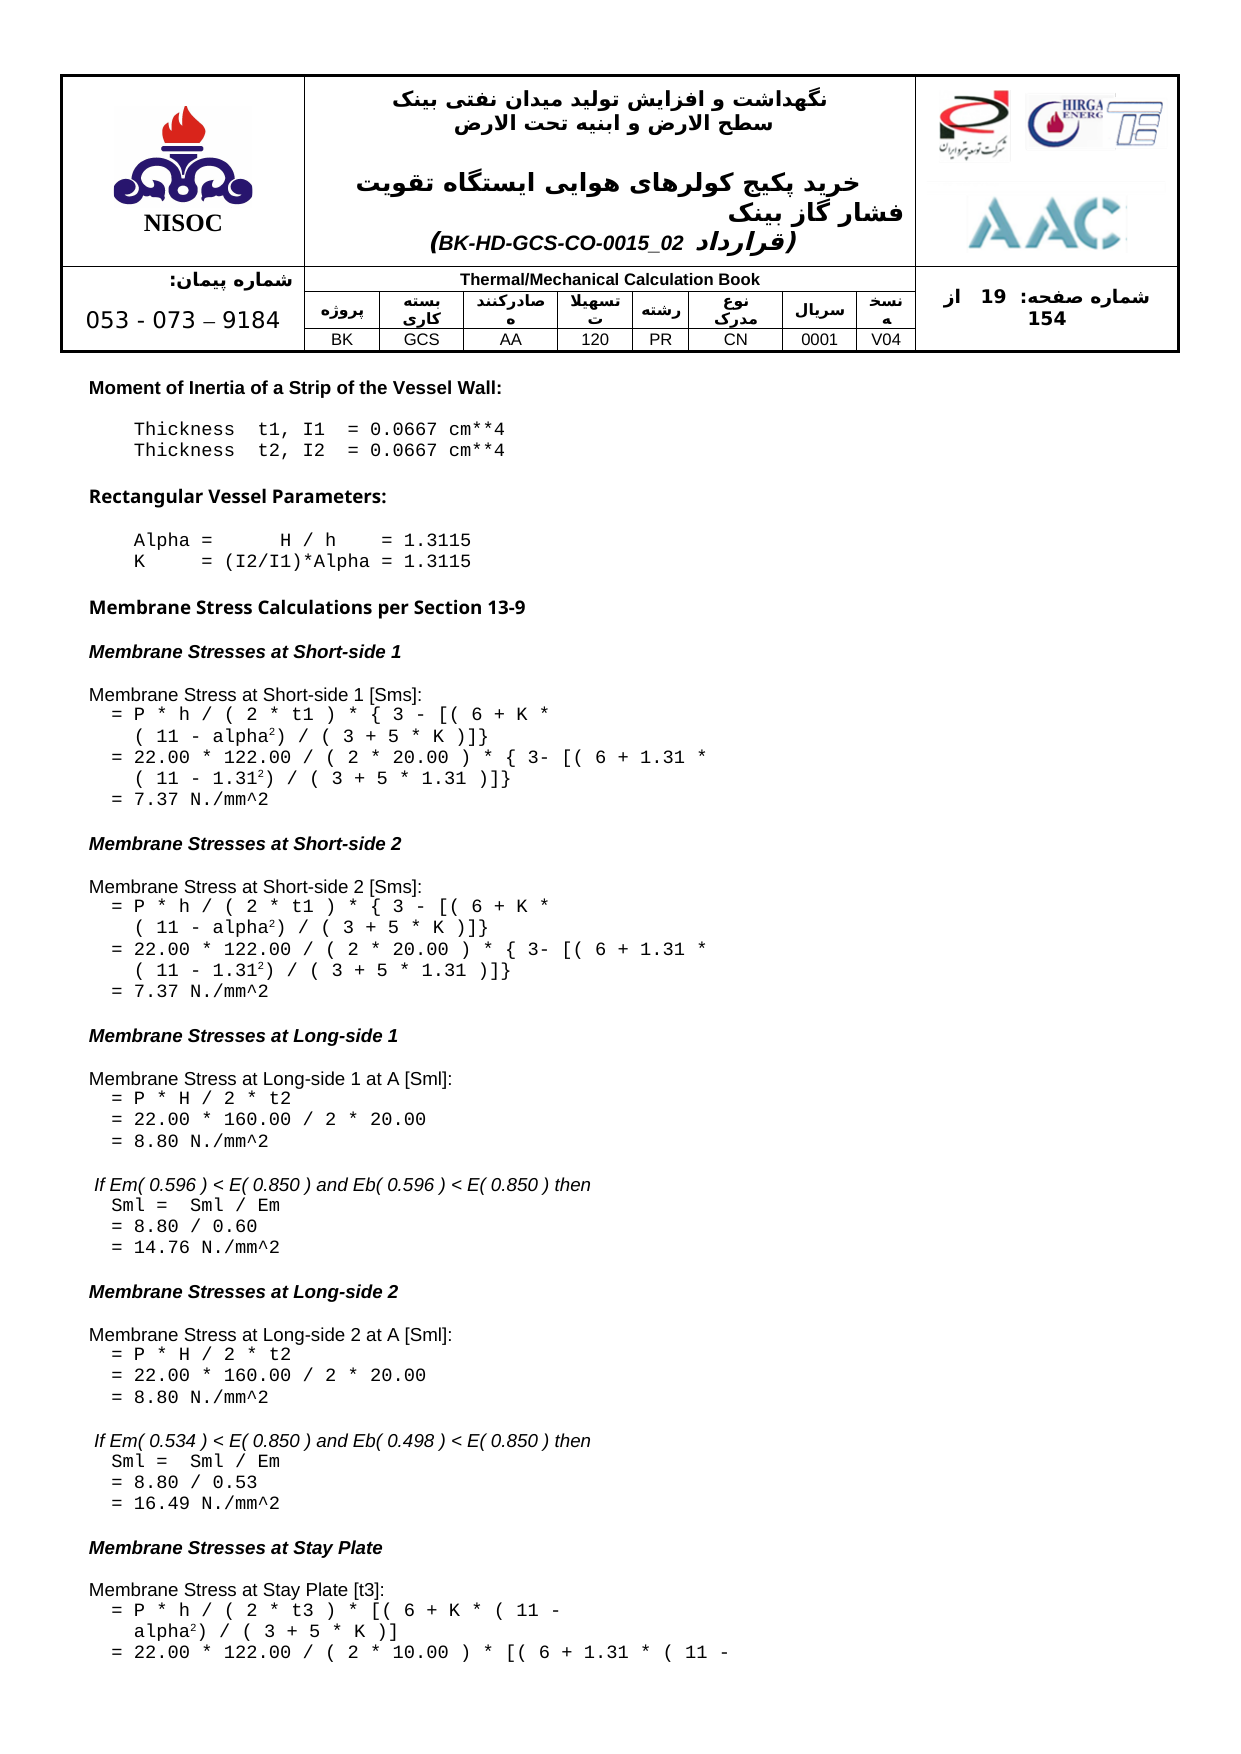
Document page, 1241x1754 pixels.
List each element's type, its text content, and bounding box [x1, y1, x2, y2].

text = 7.37 N./mm^2 [89, 790, 1152, 811]
text = 14.76 N./mm^2 [89, 1238, 1152, 1259]
text = P * H / 2 * t2 [89, 1345, 1152, 1366]
text Membrane Stresses at Short-side 2 [89, 833, 1152, 854]
text = 8.80 N./mm^2 [89, 1131, 1152, 1153]
text Membrane Stress at Short-side 2 [Sms]: [89, 876, 1152, 897]
text = 22.00 * 122.00 / ( 2 * 20.00 ) * { 3- [( 6 + 1.31 * [89, 939, 1152, 961]
picture [113, 106, 253, 208]
text = 8.80 N./mm^2 [89, 1387, 1152, 1409]
text Membrane Stresses at Long-side 2 [89, 1281, 1152, 1302]
text = 8.80 / 0.60 [89, 1217, 1152, 1238]
picture [926, 90, 1169, 253]
text Membrane Stress at Short-side 1 [Sms]: [89, 684, 1152, 705]
text = 22.00 * 160.00 / 2 * 20.00 [89, 1366, 1152, 1387]
text Alpha = H / h = 1.3115 [89, 530, 1152, 552]
text Membrane Stress at Stay Plate [t3]: [89, 1579, 1152, 1601]
text If Em( 0.534 ) < E( 0.850 ) and Eb( 0.498 ) < E( 0.850 ) then [89, 1430, 1152, 1451]
text = 7.37 N./mm^2 [89, 982, 1152, 1003]
text Membrane Stresses at Short-side 1 [89, 641, 1152, 662]
text Membrane Stress Calculations per Section 13-9 [89, 594, 1152, 619]
text Sml = Sml / Em [89, 1451, 1152, 1473]
text Membrane Stresses at Long-side 1 [89, 1024, 1152, 1046]
text If Em( 0.596 ) < E( 0.850 ) and Eb( 0.596 ) < E( 0.850 ) then [89, 1174, 1152, 1196]
text = P * h / ( 2 * t1 ) * { 3 - [( 6 + K * [89, 897, 1152, 918]
text Moment of Inertia of a Strip of the Vessel Wall: [89, 377, 1152, 398]
text ( 11 - 1.312) / ( 3 + 5 * 1.31 )]} [89, 961, 1152, 982]
text Thickness t2, I2 = 0.0667 cm**4 [89, 441, 1152, 462]
text ( 11 - 1.312) / ( 3 + 5 * 1.31 )]} [89, 769, 1152, 790]
text = 22.00 * 122.00 / ( 2 * 10.00 ) * [( 6 + 1.31 * ( 11 - [89, 1643, 1152, 1664]
text = P * H / 2 * t2 [89, 1089, 1152, 1110]
text alpha2) / ( 3 + 5 * K )] [89, 1622, 1152, 1643]
text Thickness t1, I1 = 0.0667 cm**4 [89, 420, 1152, 441]
text Membrane Stress at Long-side 1 at A [Sml]: [89, 1067, 1152, 1089]
text ( 11 - alpha2) / ( 3 + 5 * K )]} [89, 726, 1152, 748]
text = 16.49 N./mm^2 [89, 1494, 1152, 1515]
text Membrane Stresses at Stay Plate [89, 1536, 1152, 1558]
text Rectangular Vessel Parameters: [89, 483, 1152, 509]
text Membrane Stress at Long-side 2 at A [Sml]: [89, 1323, 1152, 1345]
text = 22.00 * 122.00 / ( 2 * 20.00 ) * { 3- [( 6 + 1.31 * [89, 748, 1152, 769]
text ( 11 - alpha2) / ( 3 + 5 * K )]} [89, 918, 1152, 939]
text K = (I2/I1)*Alpha = 1.3115 [89, 552, 1152, 573]
text = P * h / ( 2 * t3 ) * [( 6 + K * ( 11 - [89, 1601, 1152, 1622]
text = P * h / ( 2 * t1 ) * { 3 - [( 6 + K * [89, 705, 1152, 726]
text Sml = Sml / Em [89, 1196, 1152, 1217]
text = 8.80 / 0.53 [89, 1473, 1152, 1494]
text = 22.00 * 160.00 / 2 * 20.00 [89, 1110, 1152, 1131]
